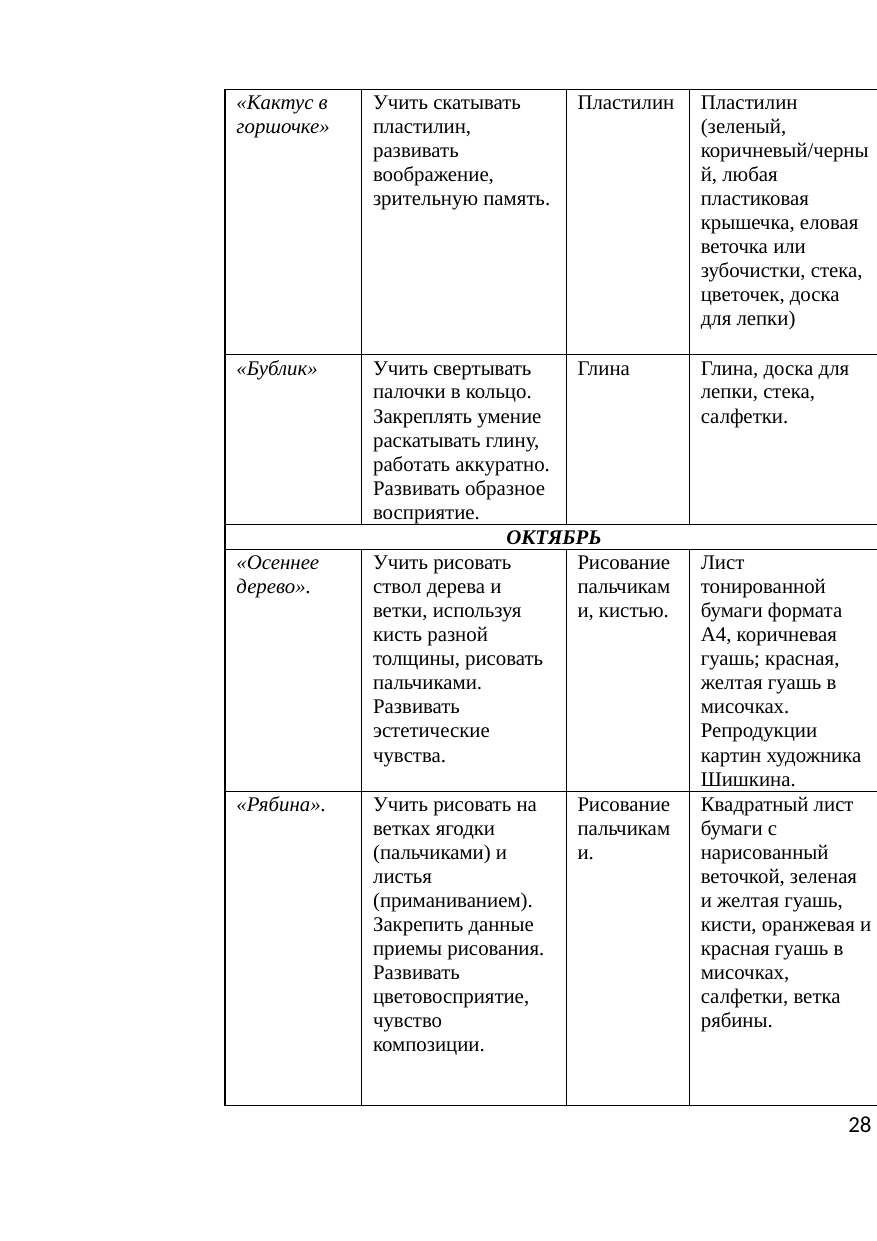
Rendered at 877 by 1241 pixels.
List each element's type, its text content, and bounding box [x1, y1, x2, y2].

table_cell ОКТЯБРЬ [226, 525, 877, 549]
table_cell Учить рисовать на ветках ягодки (пальчиками) и листья (приманиванием). Закрепить данные приемы рисования. Развивать цветовосприятие, чувство композиции. [362, 792, 566, 1104]
table_cell Глина [567, 355, 689, 524]
table_cell Рисование пальчиками. [567, 792, 689, 1104]
table_cell «Бублик» [226, 355, 361, 524]
table_cell Учить свертывать палочки в кольцо. Закреплять умение раскатывать глину, работать аккуратно. Развивать образное восприятие. [362, 355, 566, 524]
table_cell Квадратный лист бумаги с нарисованный веточкой, зеленая и желтая гуашь, кисти, оранжевая и красная гуашь в мисочках, салфетки, ветка рябины. [690, 792, 877, 1104]
table_cell Пластилин [567, 90, 689, 354]
table_cell Рисование пальчиками, кистью. [567, 550, 689, 791]
table_cell Глина, доска для лепки, стека, салфетки. [690, 355, 877, 524]
table_cell Пластилин (зеленый, коричневый/черный, любая пластиковая крышечка, еловая веточка или зубочистки, стека, цветочек, доска для лепки) [690, 90, 877, 354]
table_cell «Рябина». [226, 792, 361, 1104]
table_cell «Кактус в горшочке» [226, 90, 361, 354]
table_cell Учить скатывать пластилин, развивать воображение, зрительную память. [362, 90, 566, 354]
table_cell «Осеннее дерево». [226, 550, 361, 791]
table_cell Лист тонированной бумаги формата А4, коричневая гуашь; красная, желтая гуашь в мисочках. Репродукции картин художника Шишкина. [690, 550, 877, 791]
table_cell Учить рисовать ствол дерева и ветки, используя кисть разной толщины, рисовать пальчиками. Развивать эстетические чувства. [362, 550, 566, 791]
